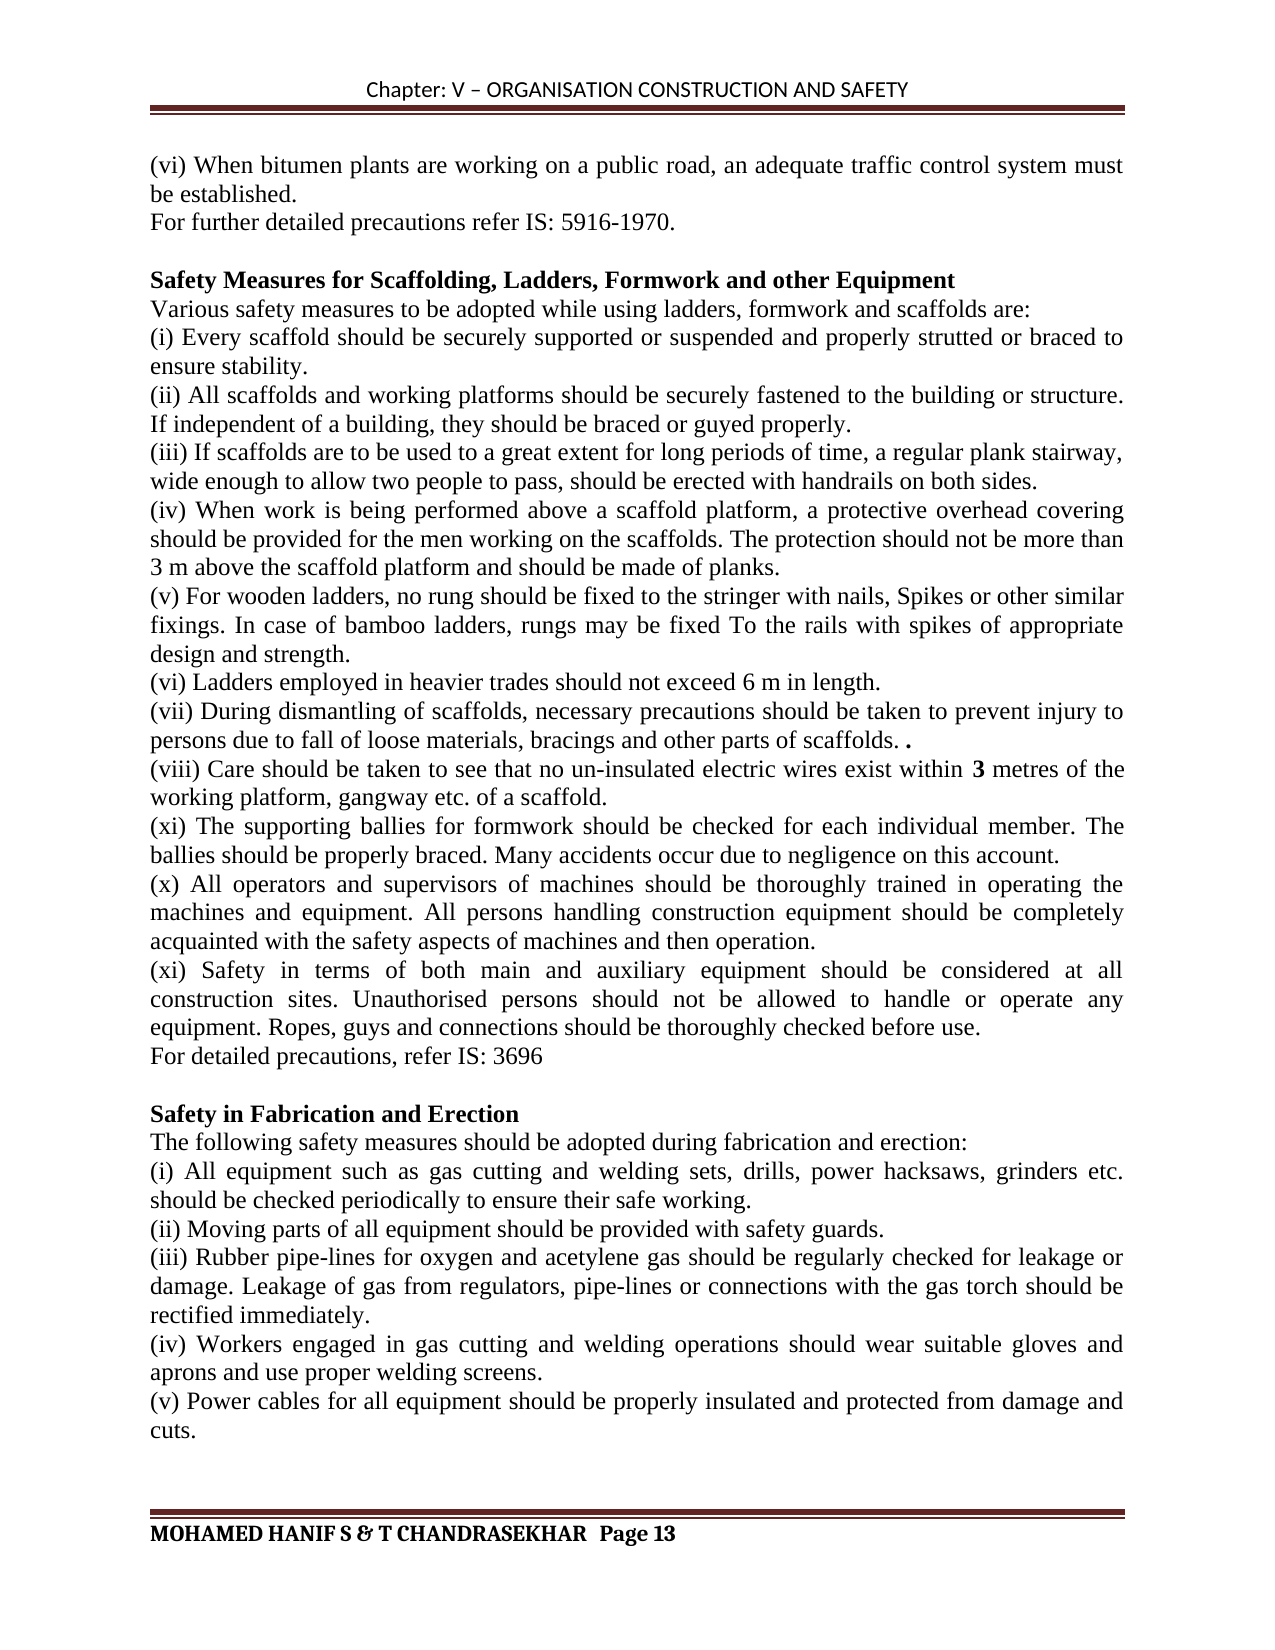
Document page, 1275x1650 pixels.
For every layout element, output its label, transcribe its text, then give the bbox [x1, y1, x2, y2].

text (iii) Rubber pipe-lines for oxygen and acetylene gas should be regularly checked for leakage or damage. Leakage of gas from regulators, pipe-lines or connections with the gas torch should be rectified immediately. [150, 1242, 1125, 1329]
text (i) All equipment such as gas cutting and welding sets, drills, power hacksaws, grinders etc. should be checked periodically to ensure their safe working. [150, 1156, 1125, 1214]
text (xi) The supporting ballies for formwork should be checked for each individual member. The ballies should be properly braced. Many accidents occur due to negligence on this account. [150, 811, 1125, 869]
text The following safety measures should be adopted during fabrication and erection: [150, 1127, 1125, 1156]
text (vi) When bitumen plants are working on a public road, an adequate traffic control system must be established. [150, 150, 1125, 207]
text (vi) Ladders employed in heavier trades should not exceed 6 m in length. [150, 667, 1125, 696]
text (ii) Moving parts of all equipment should be provided with safety guards. [150, 1214, 1125, 1242]
text (v) Power cables for all equipment should be properly insulated and protected from damage and cuts. [150, 1386, 1125, 1444]
text For further detailed precautions refer IS: 5916-1970. [150, 207, 1125, 236]
text Various safety measures to be adopted while using ladders, formwork and scaffolds are: [150, 294, 1125, 322]
text (viii) Care should be taken to see that no un-insulated electric wires exist within 3 metres of the working platform, gangway etc. of a scaffold. [150, 754, 1125, 811]
text (iv) When work is being performed above a scaffold platform, a protective overhead covering should be provided for the men working on the scaffolds. The protection should not be more than 3 m above the scaffold platform and should be made of planks. [150, 495, 1125, 581]
text (iv) Workers engaged in gas cutting and welding operations should wear suitable gloves and aprons and use proper welding screens. [150, 1329, 1125, 1386]
text (xi) Safety in terms of both main and auxiliary equipment should be considered at all construction sites. Unauthorised persons should not be allowed to handle or operate any equipment. Ropes, guys and connections should be thoroughly checked before use. [150, 955, 1125, 1041]
text Safety Measures for Scaffolding, Ladders, Formwork and other Equipment [150, 265, 1125, 294]
text (vii) During dismantling of scaffolds, necessary precautions should be taken to prevent injury to persons due to fall of loose materials, bracings and other parts of scaffolds. . [150, 696, 1125, 754]
text (v) For wooden ladders, no rung should be fixed to the stringer with nails, Spikes or other similar fixings. In case of bamboo ladders, rungs may be fixed To the rails with spikes of appropriate design and strength. [150, 581, 1125, 667]
text (ii) All scaffolds and working platforms should be securely fastened to the building or structure. If independent of a building, they should be braced or guyed properly. [150, 380, 1125, 437]
text For detailed precautions, refer IS: 3696 [150, 1041, 1125, 1070]
text (iii) If scaffolds are to be used to a great extent for long periods of time, a regular plank stairway, wide enough to allow two people to pass, should be erected with handrails on both sides. [150, 437, 1125, 495]
text (i) Every scaffold should be securely supported or suspended and properly strutted or braced to ensure stability. [150, 322, 1125, 380]
text (x) All operators and supervisors of machines should be thoroughly trained in operating the machines and equipment. All persons handling construction equipment should be completely acquainted with the safety aspects of machines and then operation. [150, 869, 1125, 955]
text Safety in Fabrication and Erection [150, 1099, 1125, 1127]
